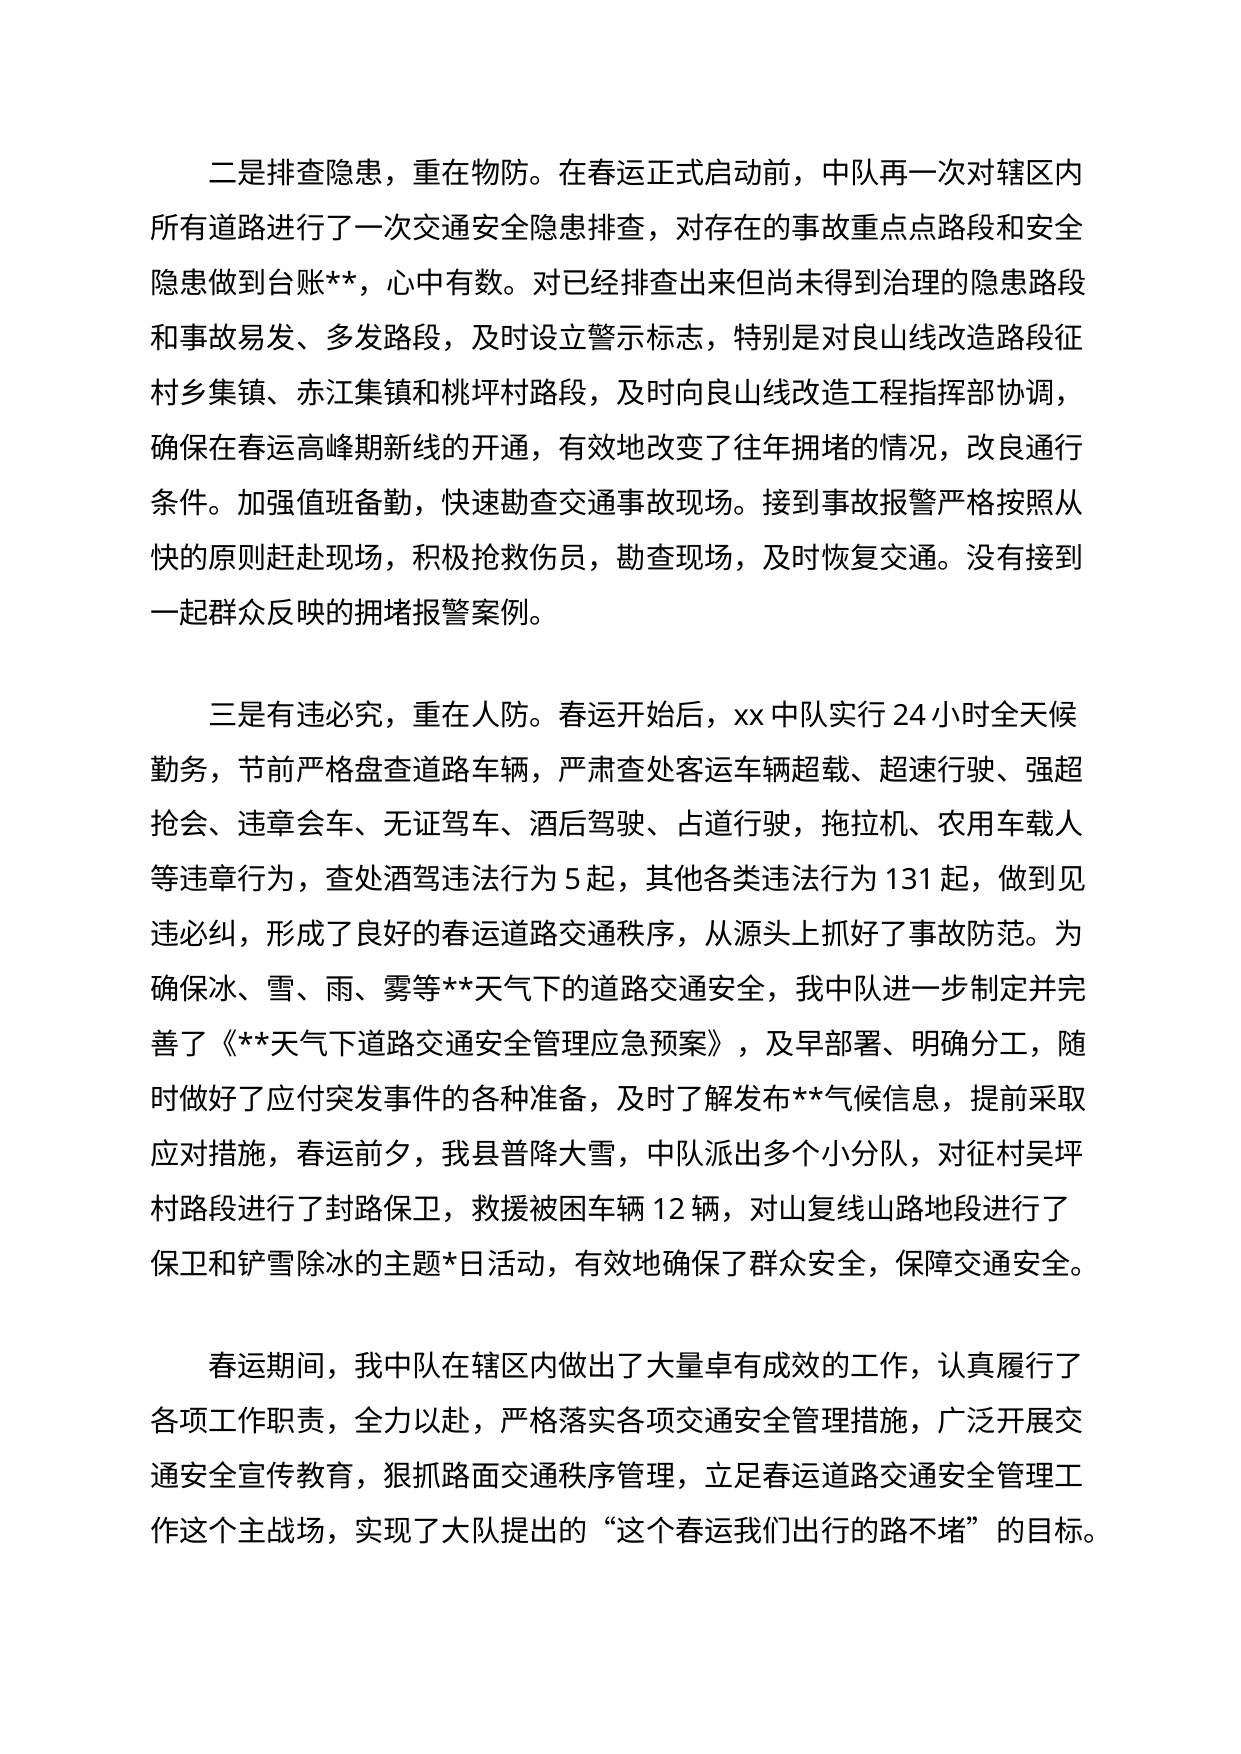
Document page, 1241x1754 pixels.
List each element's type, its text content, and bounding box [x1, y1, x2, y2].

text 三是有违必究，重在人防。春运开始后，xx中队实行24小时全天候勤务，节前严格盘查道路车辆，严肃查处客运车辆超载、超速行驶、强超抢会、违章会车、无证驾车、酒后驾驶、占道行驶，拖拉机、农用车载人等违章行为，查处酒驾违法行为5起，其他各类违法行为131起，做到见违必纠，形成了良好的春运道路交通秩序，从源头上抓好了事故防范。为确保冰、雪、雨、雾等**天气下的道路交通安全，我中队进一步制定并完善了《**天气下道路交通安全管理应急预案》，及早部署、明确分工，随时做好了应付突发事件的各种准备，及时了解发布**气候信息，提前采取应对措施，春运前夕，我县普降大雪，中队派出多个小分队，对征村吴坪村路段进行了封路保卫，救援被困车辆12辆，对山复线山路地段进行了保卫和铲雪除冰的主题*日活动，有效地确保了群众安全，保障交通安全。 [150, 691, 1090, 1283]
text 二是排查隐患，重在物防。在春运正式启动前，中队再一次对辖区内所有道路进行了一次交通安全隐患排查，对存在的事故重点点路段和安全隐患做到台账**，心中有数。对已经排查出来但尚未得到治理的隐患路段和事故易发、多发路段，及时设立警示标志，特别是对良山线改造路段征村乡集镇、赤江集镇和桃坪村路段，及时向良山线改造工程指挥部协调，确保在春运高峰期新线的开通，有效地改变了往年拥堵的情况，改良通行条件。加强值班备勤，快速勘查交通事故现场。接到事故报警严格按照从快的原则赶赴现场，积极抢救伤员，勘查现场，及时恢复交通。没有接到一起群众反映的拥堵报警案例。 [150, 150, 1090, 632]
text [150, 1343, 1090, 1549]
